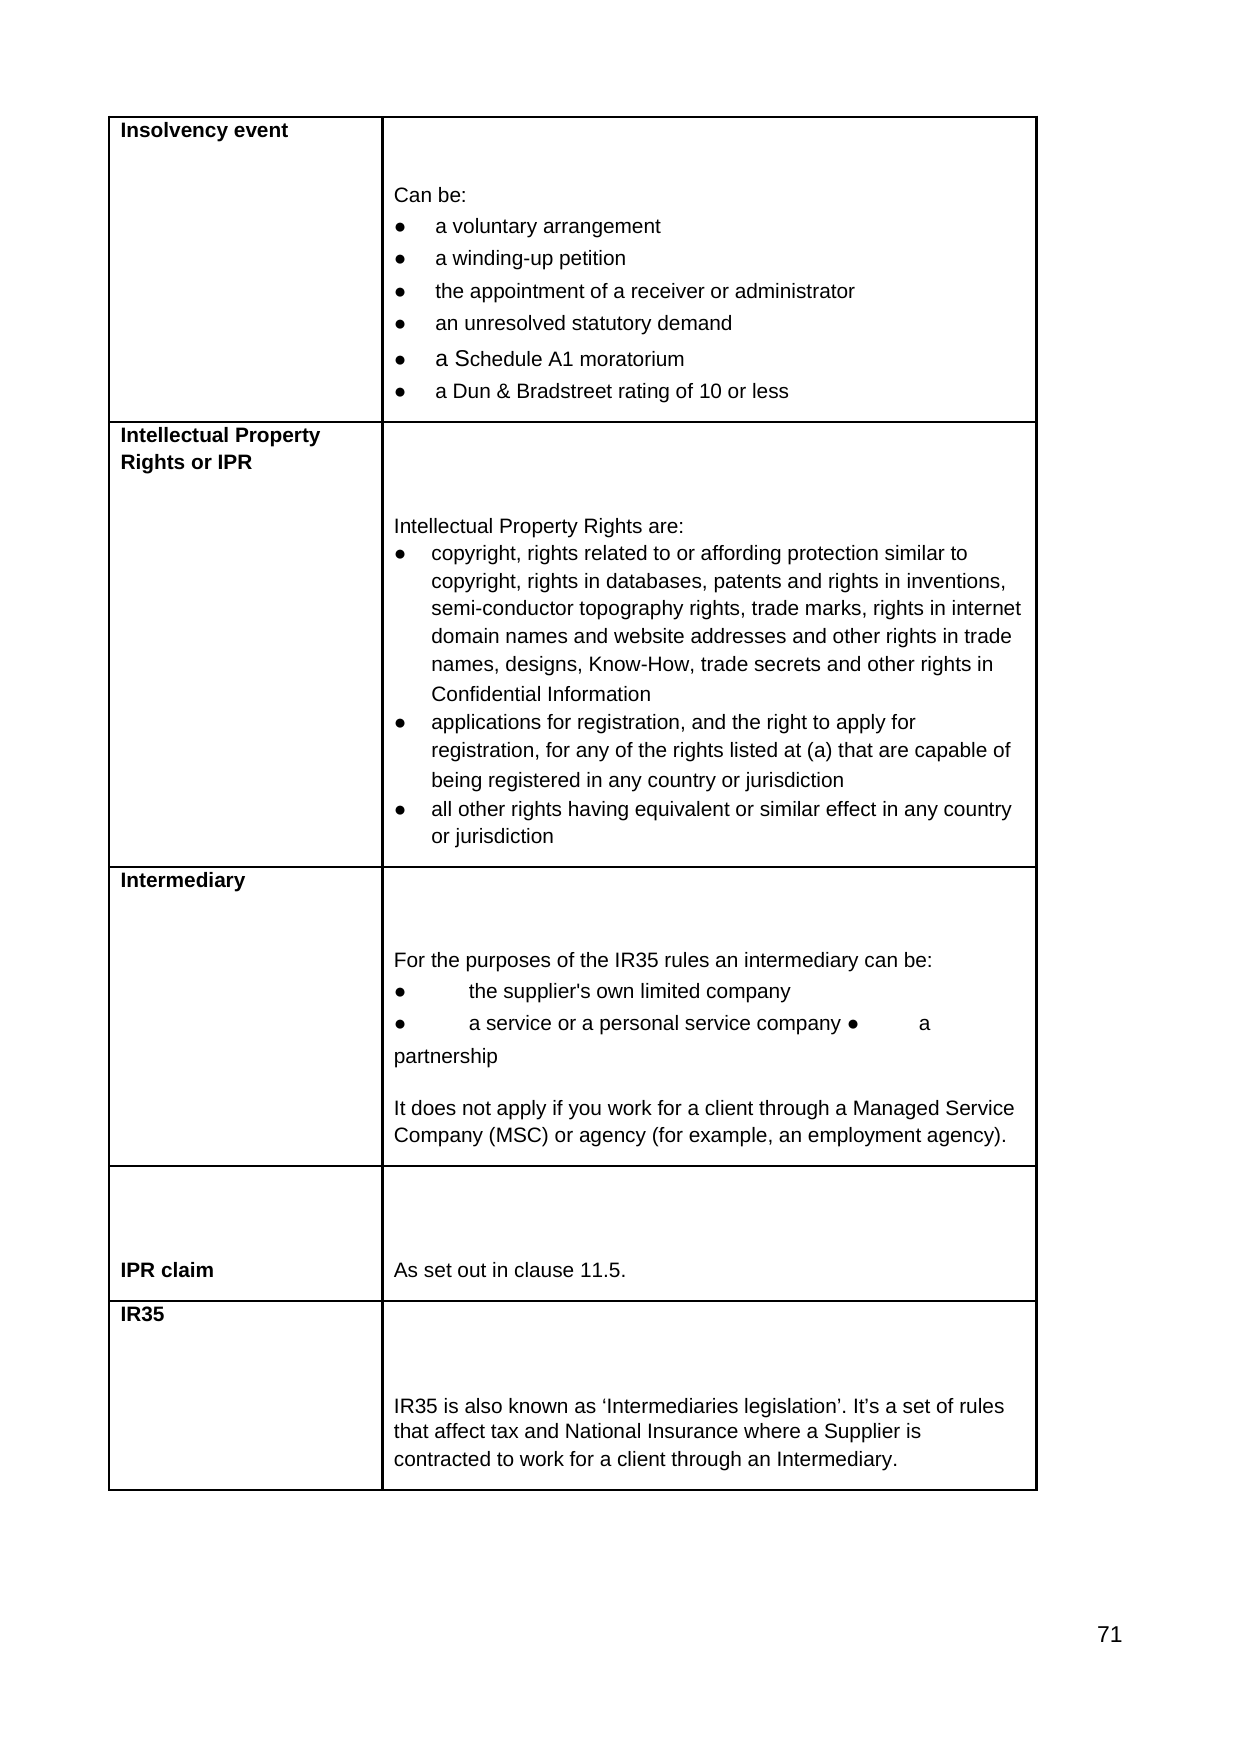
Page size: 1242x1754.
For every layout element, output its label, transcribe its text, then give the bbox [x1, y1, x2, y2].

table_header Can be: a voluntary arrangement a winding-up petition the appointment of a receiver or administrator an unresolved statutory demand a Schedule A1 moratorium a Dun & Bradstreet rating of 10 or less [384, 118, 1035, 421]
table_cell Intermediary [110, 868, 381, 1165]
table_cell IR35 [110, 1302, 381, 1489]
table_cell Intellectual Property Rights are: copyright, rights related to or affording protection similar to copyright, rights in databases, patents and rights in inventions, semi-conductor topography rights, trade marks, rights in internet domain names and website addresses and other rights in trade names, designs, Know-How, trade secrets and other rights in Confidential Information applications for registration, and the right to apply for registration, for any of the rights listed at (a) that are capable of being registered in any country or jurisdiction all other rights having equivalent or similar effect in any country or jurisdiction [384, 423, 1035, 866]
table_cell Intellectual Property Rights or IPR [110, 423, 381, 866]
table_cell IPR claim [110, 1167, 381, 1300]
table_header Insolvency event [110, 118, 381, 421]
table_cell IR35 is also known as ‘Intermediaries legislation’. It’s a set of rules that affect tax and National Insurance where a Supplier is contracted to work for a client through an Intermediary. [384, 1302, 1035, 1489]
table_cell As set out in clause 11.5. [384, 1167, 1035, 1300]
table_cell For the purposes of the IR35 rules an intermediary can be: the supplier's own limited company a service or a personal service company ● a partnership It does not apply if you work for a client through a Managed Service Company (MSC) or agency (for example, an employment agency). [384, 868, 1035, 1165]
